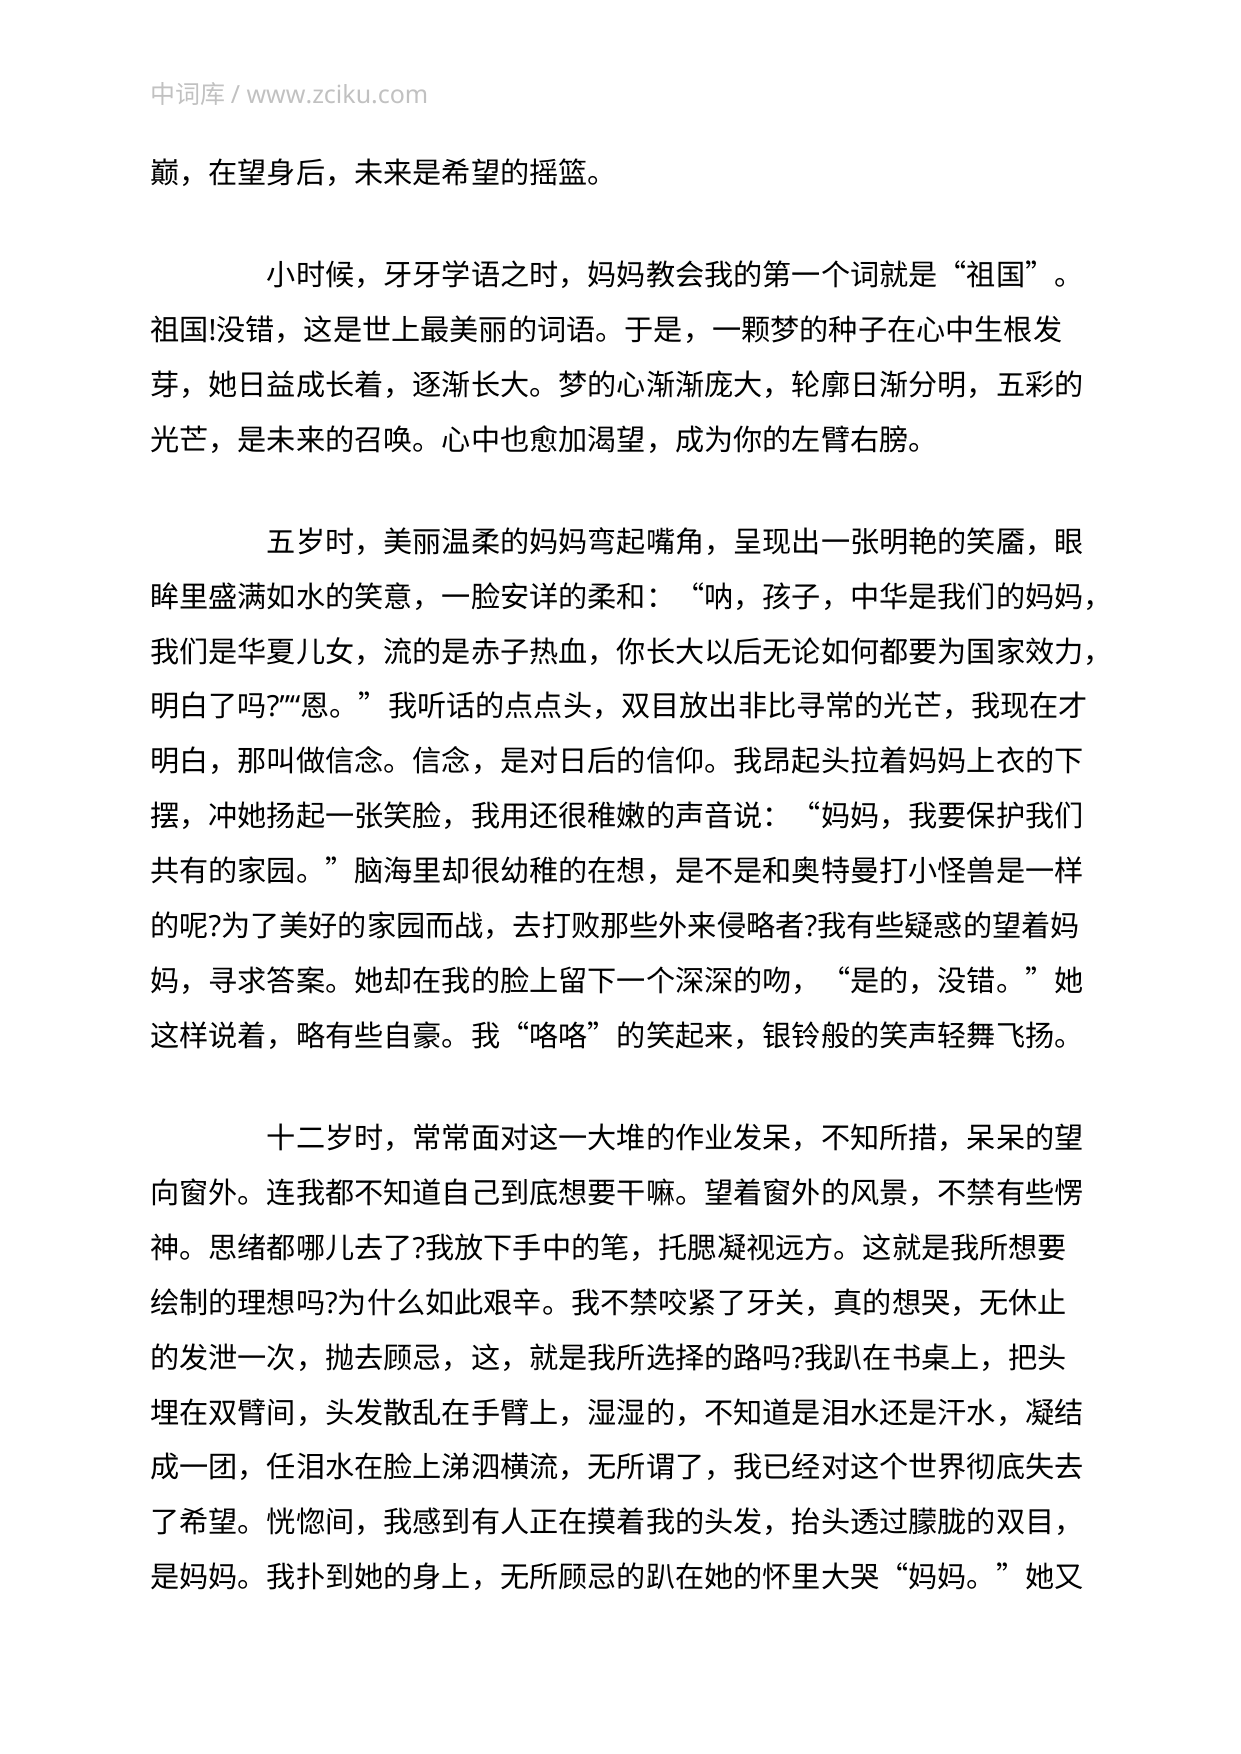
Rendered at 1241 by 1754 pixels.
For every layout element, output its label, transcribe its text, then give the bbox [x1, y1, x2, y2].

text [150, 1114, 1090, 1596]
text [150, 150, 1090, 192]
text 五岁时，美丽温柔的妈妈弯起嘴角，呈现出一张明艳的笑靥，眼眸里盛满如水的笑意，一脸安详的柔和：“呐，孩子，中华是我们的妈妈，我们是华夏儿女，流的是赤子热血，你长大以后无论如何都要为国家效力，明白了吗?”“恩。”我听话的点点头，双目放出非比寻常的光芒，我现在才明白，那叫做信念。信念，是对日后的信仰。我昂起头拉着妈妈上衣的下摆，冲她扬起一张笑脸，我用还很稚嫩的声音说：“妈妈，我要保护我们共有的家园。”脑海里却很幼稚的在想，是不是和奥特曼打小怪兽是一样的呢?为了美好的家园而战，去打败那些外来侵略者?我有些疑惑的望着妈妈，寻求答案。她却在我的脸上留下一个深深的吻，“是的，没错。”她这样说着，略有些自豪。我“咯咯”的笑起来，银铃般的笑声轻舞飞扬。 [150, 518, 1090, 1055]
text 小时候，牙牙学语之时，妈妈教会我的第一个词就是“祖国”。祖国!没错，这是世上最美丽的词语。于是，一颗梦的种子在心中生根发芽，她日益成长着，逐渐长大。梦的心渐渐庞大，轮廓日渐分明，五彩的光芒，是未来的召唤。心中也愈加渴望，成为你的左臂右膀。 [150, 252, 1090, 459]
